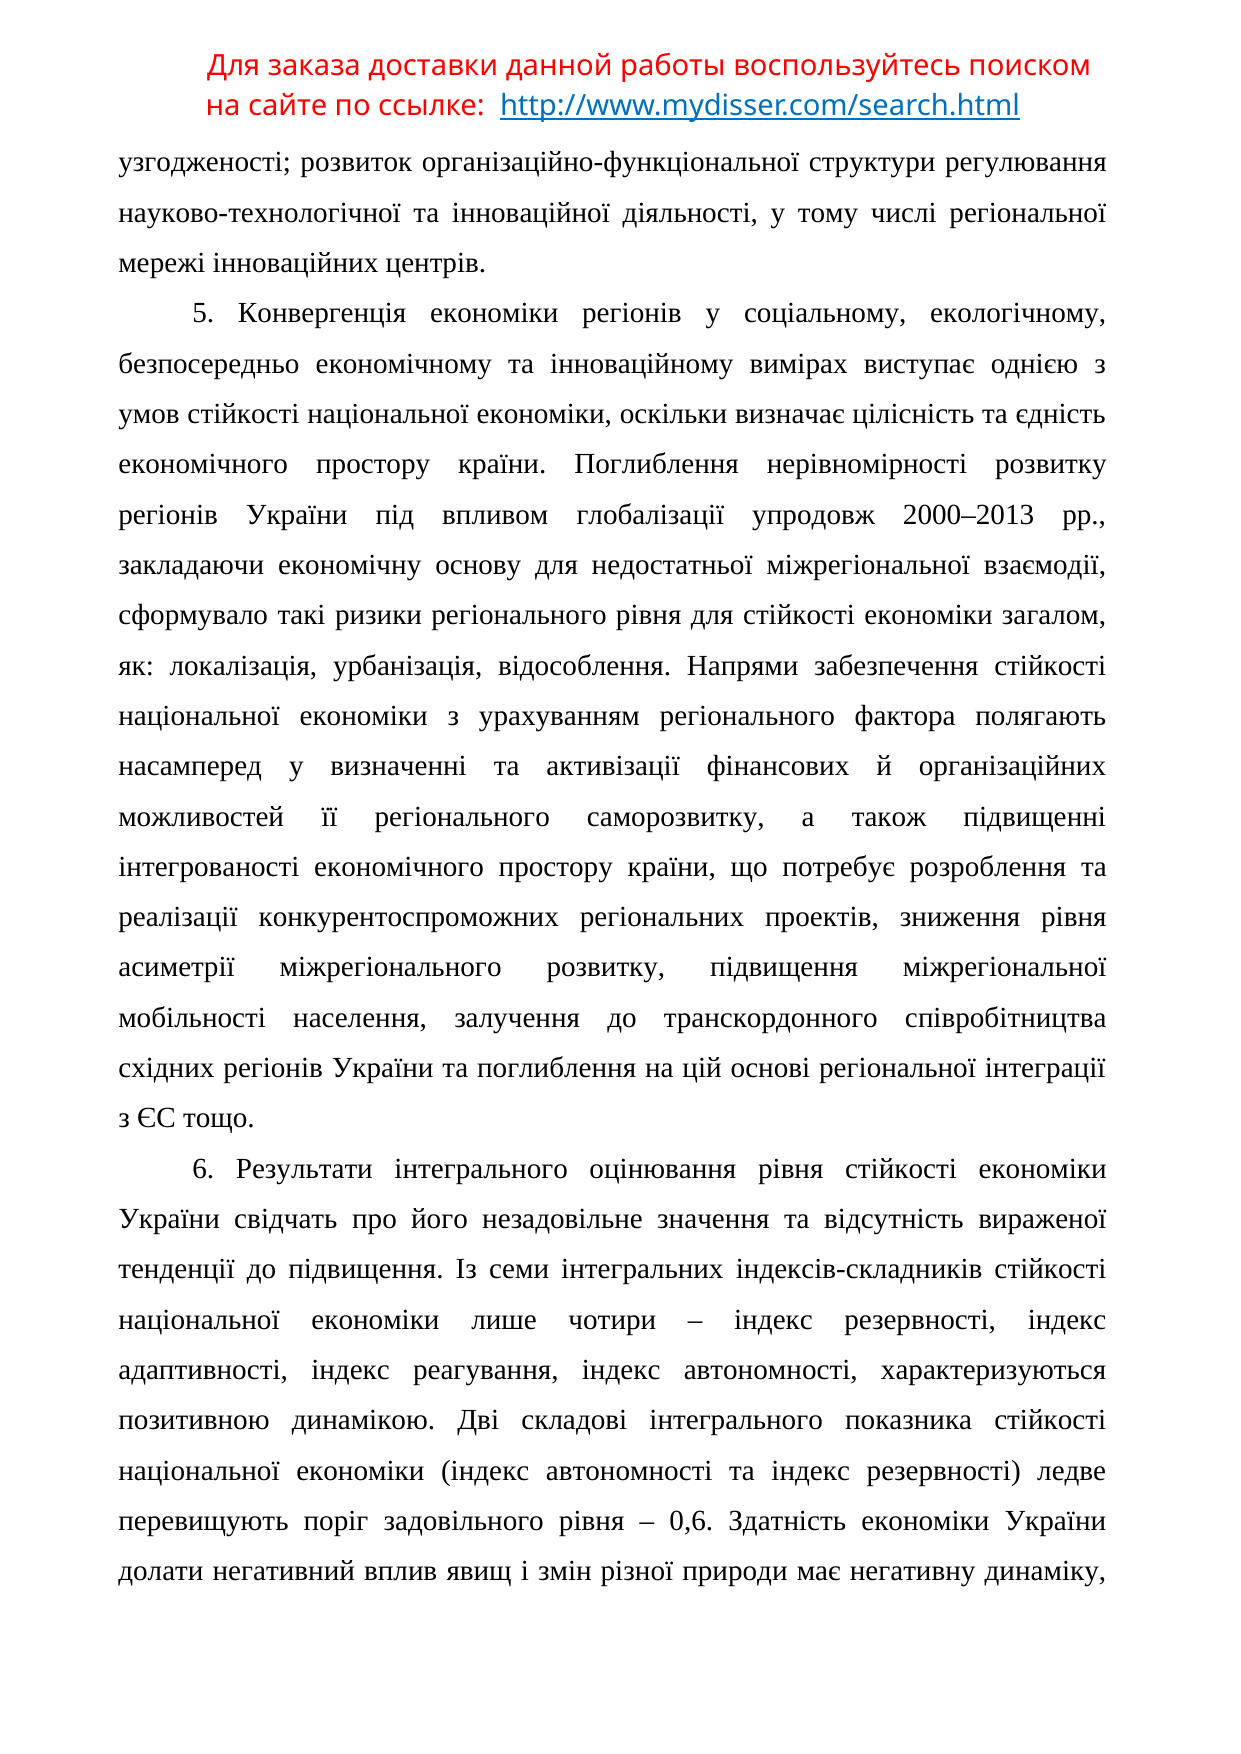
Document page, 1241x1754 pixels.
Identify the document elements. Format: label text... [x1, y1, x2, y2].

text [118, 144, 1107, 279]
text 5. Конвергенція економіки регіонів у соціальному, екологічному, безпосередньо економічному та інноваційному вимірах виступає однією з умов стійкості національної економіки, оскільки визначає цілісність та єдність економічного простору країни. Поглиблення нерівномірності розвитку регіонів України під впливом глобалізації упродовж 2000–2013 рр., закладаючи економічну основу для недостатньої міжрегіональної взаємодії, сформувало такі ризики регіонального рівня для стійкості економіки загалом, як: локалізація, урбанізація, відособлення. Напрями забезпечення стійкості національної економіки з урахуванням регіонального фактора полягають насамперед у визначенні та активізації фінансових й організаційних можливостей її регіонального саморозвитку, а також підвищенні інтегрованості економічного простору країни, що потребує розроблення та реалізації конкурентоспроможних регіональних проектів, зниження рівня асиметрії міжрегіонального розвитку, підвищення міжрегіональної мобільності населення, залучення до транскордонного співробітництва східних регіонів України та поглиблення на цій основі регіональної інтеграції з ЄС тощо. [118, 296, 1107, 1134]
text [118, 1151, 1107, 1587]
